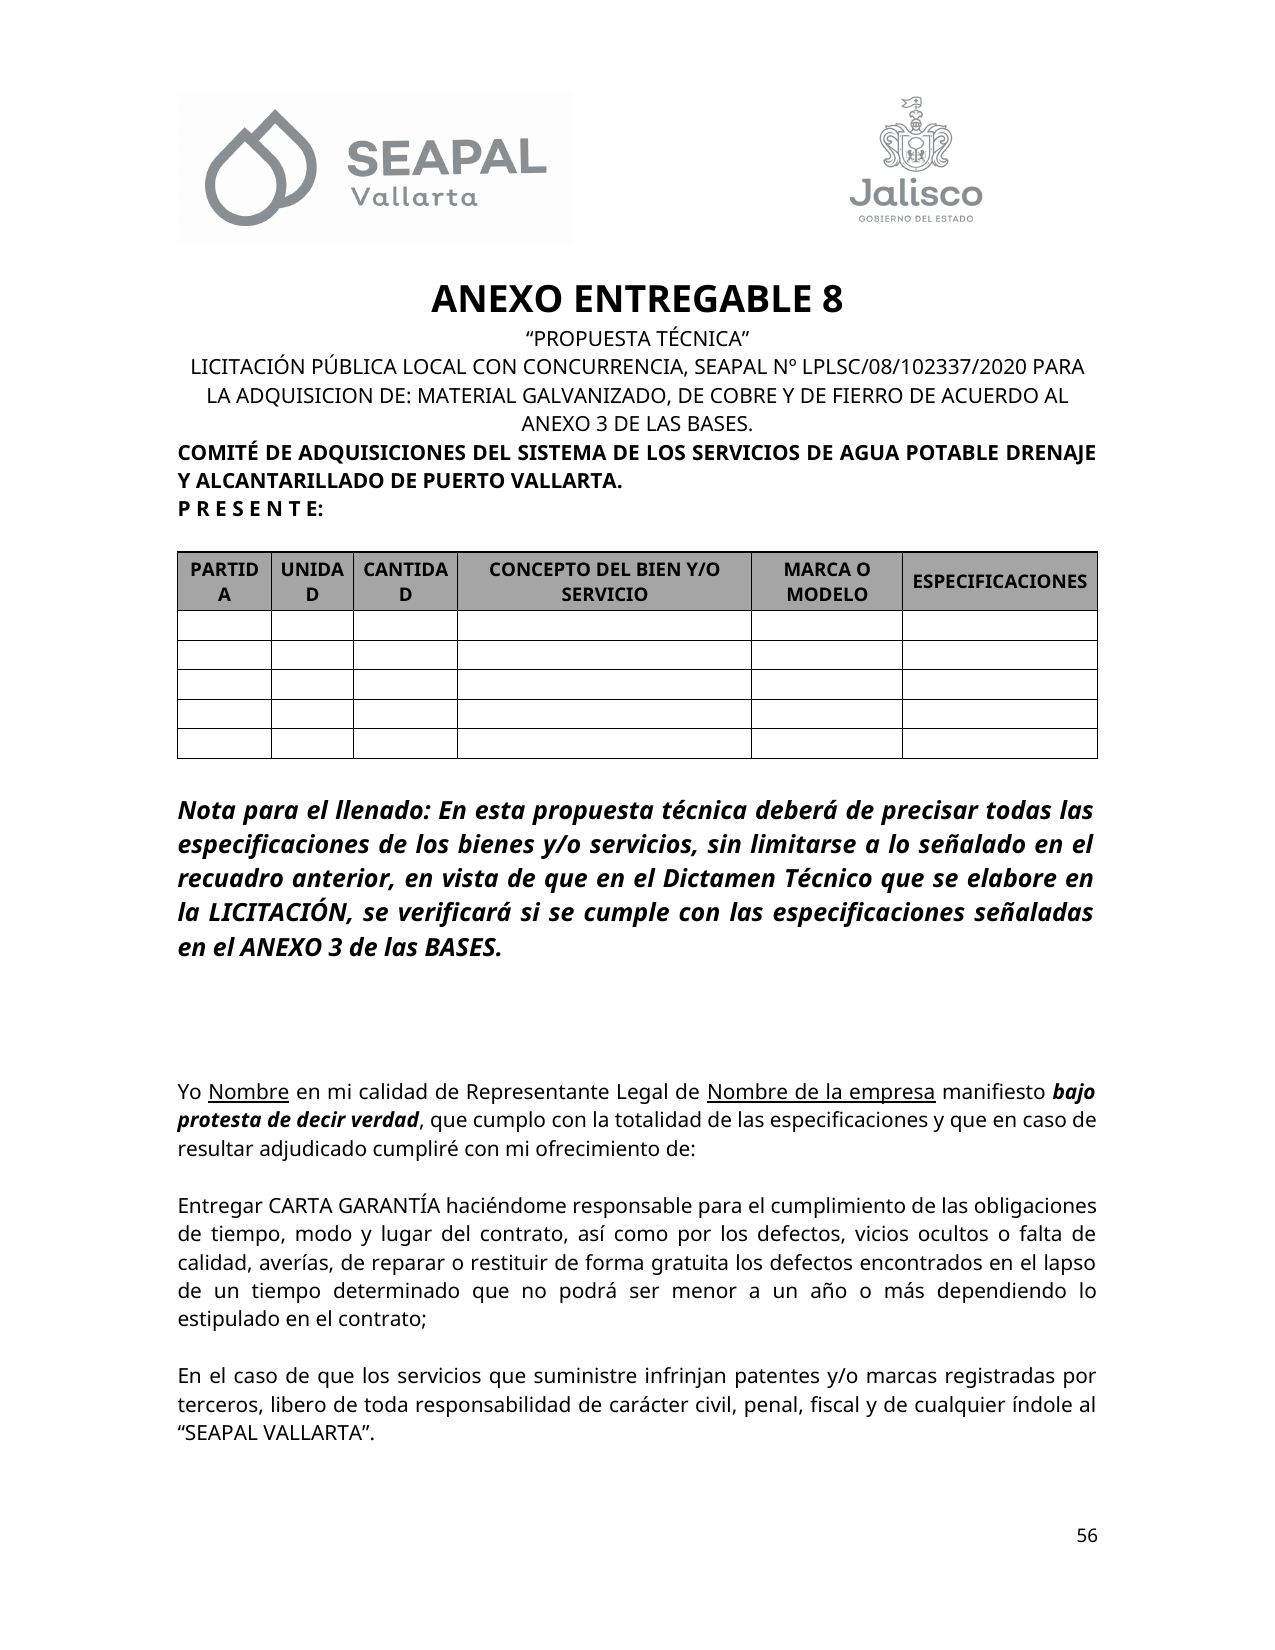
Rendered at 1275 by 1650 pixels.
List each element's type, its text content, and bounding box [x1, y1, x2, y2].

text LICITACIÓN PÚBLICA LOCAL CON CONCURRENCIA, SEAPAL Nº LPLSC/08/102337/2020 PARA LA ADQUISICION DE: MATERIAL GALVANIZADO, DE COBRE Y DE FIERRO DE ACUERDO AL ANEXO 3 DE LAS BASES. [177, 352, 1098, 438]
table_header UNIDAD [272, 553, 353, 610]
table_cell [354, 670, 457, 699]
table_header CONCEPTO DEL BIEN Y/O SERVICIO [458, 553, 751, 610]
text “PROPUESTA TÉCNICA” [177, 324, 1098, 352]
table_cell [354, 729, 457, 758]
table_cell [458, 611, 751, 640]
table_cell [903, 641, 1097, 669]
table_cell [272, 729, 353, 758]
table_cell [178, 729, 271, 758]
table_header Cantidad [354, 553, 457, 610]
table_cell [903, 670, 1097, 699]
table_cell [178, 670, 271, 699]
table_cell [272, 611, 353, 640]
text En el caso de que los servicios que suministre infrinjan patentes y/o marcas registradas por terceros, libero de toda responsabilidad de carácter civil, penal, fiscal y de cualquier índole al “SEAPAL VALLARTA”. [177, 1361, 1098, 1447]
table_cell [354, 611, 457, 640]
table_cell [178, 611, 271, 640]
table_cell [903, 700, 1097, 728]
table_cell [752, 670, 902, 699]
table_cell [354, 700, 457, 728]
picture [177, 91, 574, 245]
table_cell [178, 641, 271, 669]
text Entregar CARTA GARANTÍA haciéndome responsable para el cumplimiento de las obligaciones de tiempo, modo y lugar del contrato, así como por los defectos, vicios ocultos o falta de calidad, averías, de reparar o restituir de forma gratuita los defectos encontrados en el lapso de un tiempo determinado que no podrá ser menor a un año o más dependiendo lo estipulado en el contrato; [177, 1191, 1098, 1333]
text P R E S E N T E: [177, 494, 1098, 523]
text Yo Nombre en mi calidad de Representante Legal de Nombre de la empresa manifiesto bajo protesta de decir verdad, que cumplo con la totalidad de las especificaciones y que en caso de resultar adjudicado cumpliré con mi ofrecimiento de: [177, 1077, 1098, 1162]
table_header Partida [178, 553, 271, 610]
table_cell [354, 641, 457, 669]
table_cell [752, 729, 902, 758]
picture [817, 73, 1015, 245]
text COMITÉ DE ADQUISICIONES DEL SISTEMA DE LOS SERVICIOS DE AGUA POTABLE DRENAJE Y ALCANTARILLADO DE PUERTO VALLARTA. [177, 438, 1098, 494]
table_header ESPECIFICACIONES [903, 553, 1097, 610]
table_cell [903, 729, 1097, 758]
table_cell [178, 700, 271, 728]
text Nota para el llenado: En esta propuesta técnica deberá de precisar todas las especificaciones de los bienes y/o servicios, sin limitarse a lo señalado en el recuadro anterior, en vista de que en el Dictamen Técnico que se elabore en la LICITACIÓN, se verificará si se cumple con las especificaciones señaladas en el ANEXO 3 de las BASES. [177, 793, 1098, 963]
table_cell [458, 700, 751, 728]
table_header MARCA O MODELO [752, 553, 902, 610]
table_cell [458, 729, 751, 758]
table_cell [458, 641, 751, 669]
table_cell [752, 641, 902, 669]
table_cell [458, 670, 751, 699]
text ANEXO ENTREGABLE 8 [177, 273, 1098, 324]
table_cell [752, 700, 902, 728]
table_cell [272, 670, 353, 699]
table_cell [272, 641, 353, 669]
table_cell [752, 611, 902, 640]
table_cell [272, 700, 353, 728]
table_cell [903, 611, 1097, 640]
